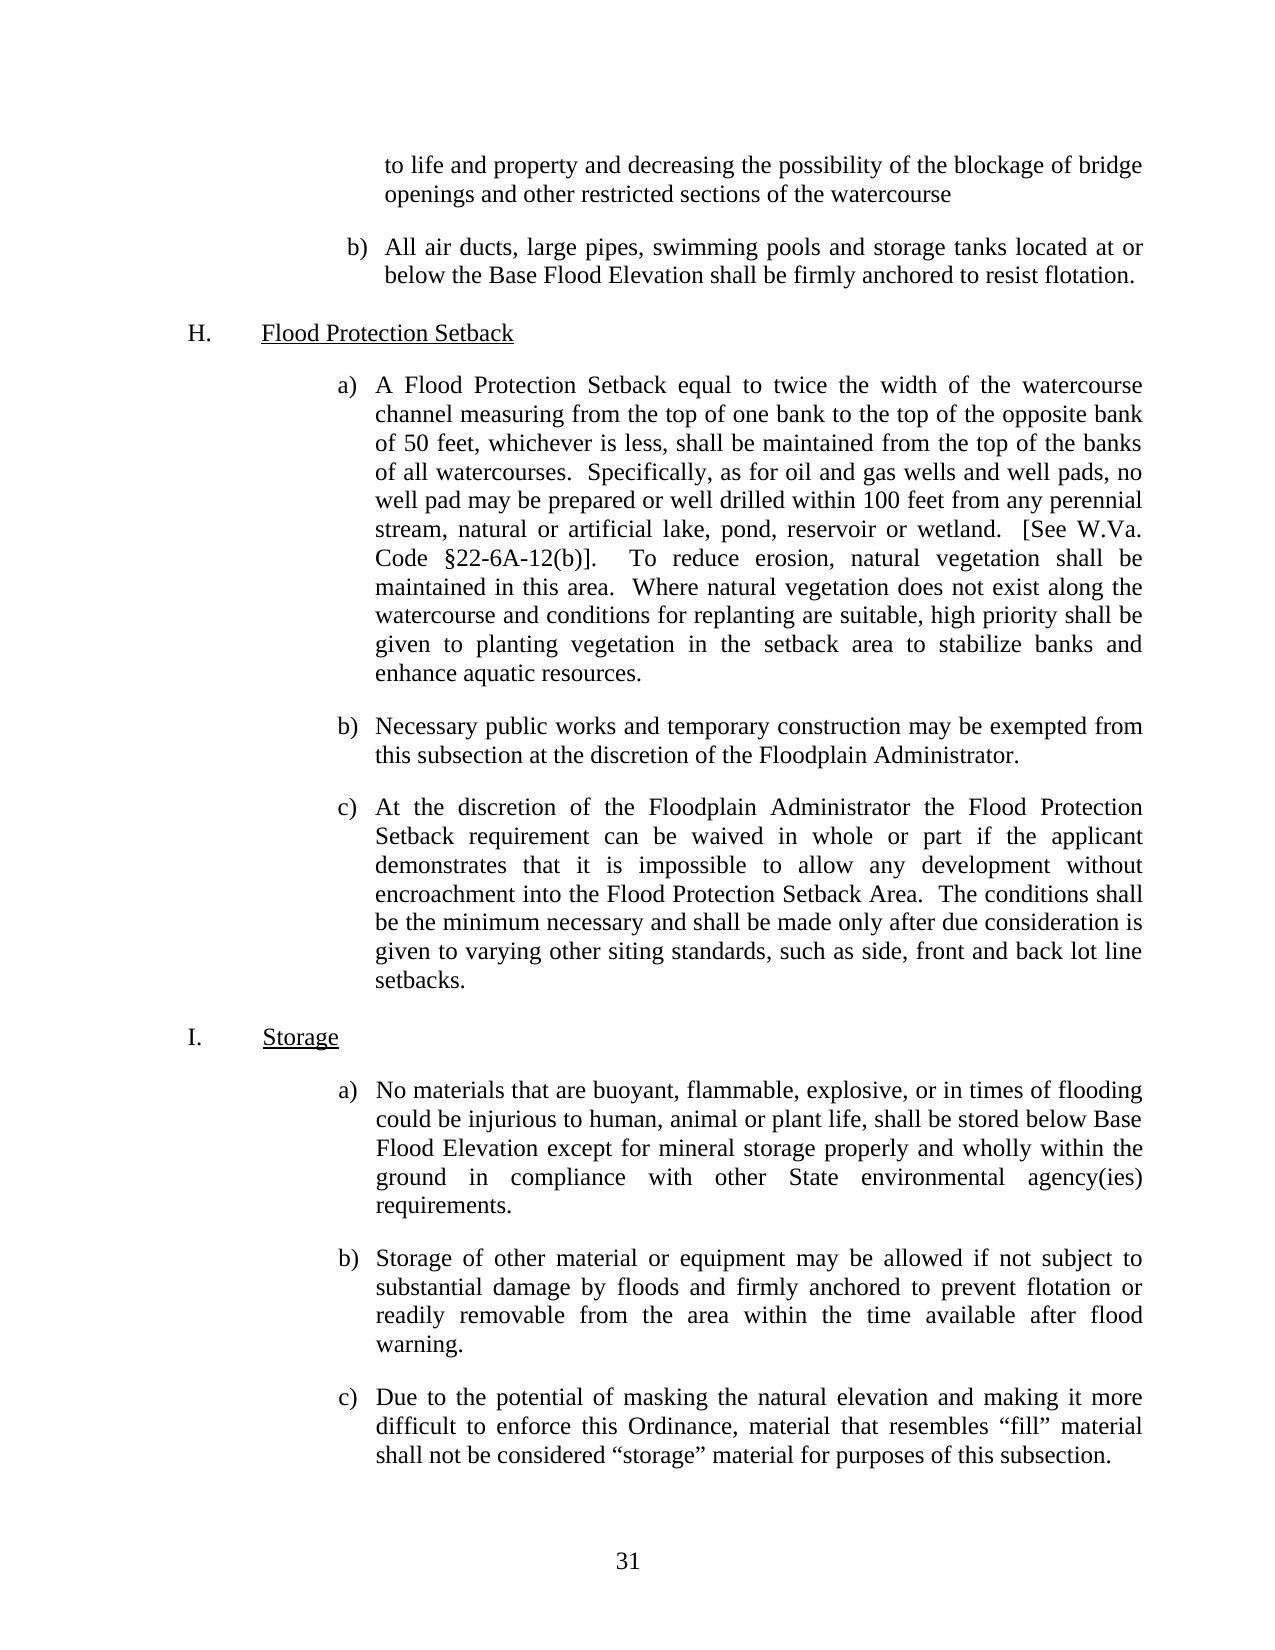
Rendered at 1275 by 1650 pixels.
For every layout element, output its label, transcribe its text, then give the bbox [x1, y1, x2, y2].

list A Flood Protection Setback equal to twice the width of the watercourse channel measuring from the top of one bank to the top of the opposite bank of 50 feet, whichever is less, shall be maintained from the top of the banks of all watercourses. Specifically, as for oil and gas wells and well pads, no well pad may be prepared or well drilled within 100 feet from any perennial stream, natural or artificial lake, pond, reservoir or wetland. [See W.Va. Code §22-6A-12(b)]. To reduce erosion, natural vegetation shall be maintained in this area. Where natural vegetation does not exist along the watercourse and conditions for replanting are suitable, high priority shall be given to planting vegetation in the setback area to stabilize banks and enhance aquatic resources. [337, 371, 1144, 687]
list At the discretion of the Floodplain Administrator the Flood Protection Setback requirement can be waived in whole or part if the applicant demonstrates that it is impossible to allow any development without encroachment into the Flood Protection Setback Area. The conditions shall be the minimum necessary and shall be made only after due consideration is given to varying other siting standards, such as side, front and back lot line setbacks. [337, 792, 1144, 994]
list All air ducts, large pipes, swimming pools and storage tanks located at or below the Base Flood Elevation shall be firmly anchored to resist flotation. [347, 232, 1144, 289]
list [347, 150, 1144, 207]
list No materials that are buoyant, flammable, explosive, or in times of flooding could be injurious to human, animal or plant life, shall be stored below Base Flood Elevation except for mineral storage properly and wholly within the ground in compliance with other State environmental agency(ies) requirements. [338, 1075, 1144, 1219]
list Storage of other material or equipment may be allowed if not subject to substantial damage by floods and firmly anchored to prevent flotation or readily removable from the area within the time available after flood warning. [338, 1243, 1144, 1358]
list Necessary public works and temporary construction may be exempted from this subsection at the discretion of the Floodplain Administrator. [337, 711, 1144, 768]
text H. Flood Protection Setback [187, 318, 1144, 347]
list Due to the potential of masking the natural elevation and making it more difficult to enforce this Ordinance, material that resembles “fill” material shall not be considered “storage” material for purposes of this subsection. [338, 1382, 1144, 1468]
text I. Storage [187, 1022, 1144, 1051]
